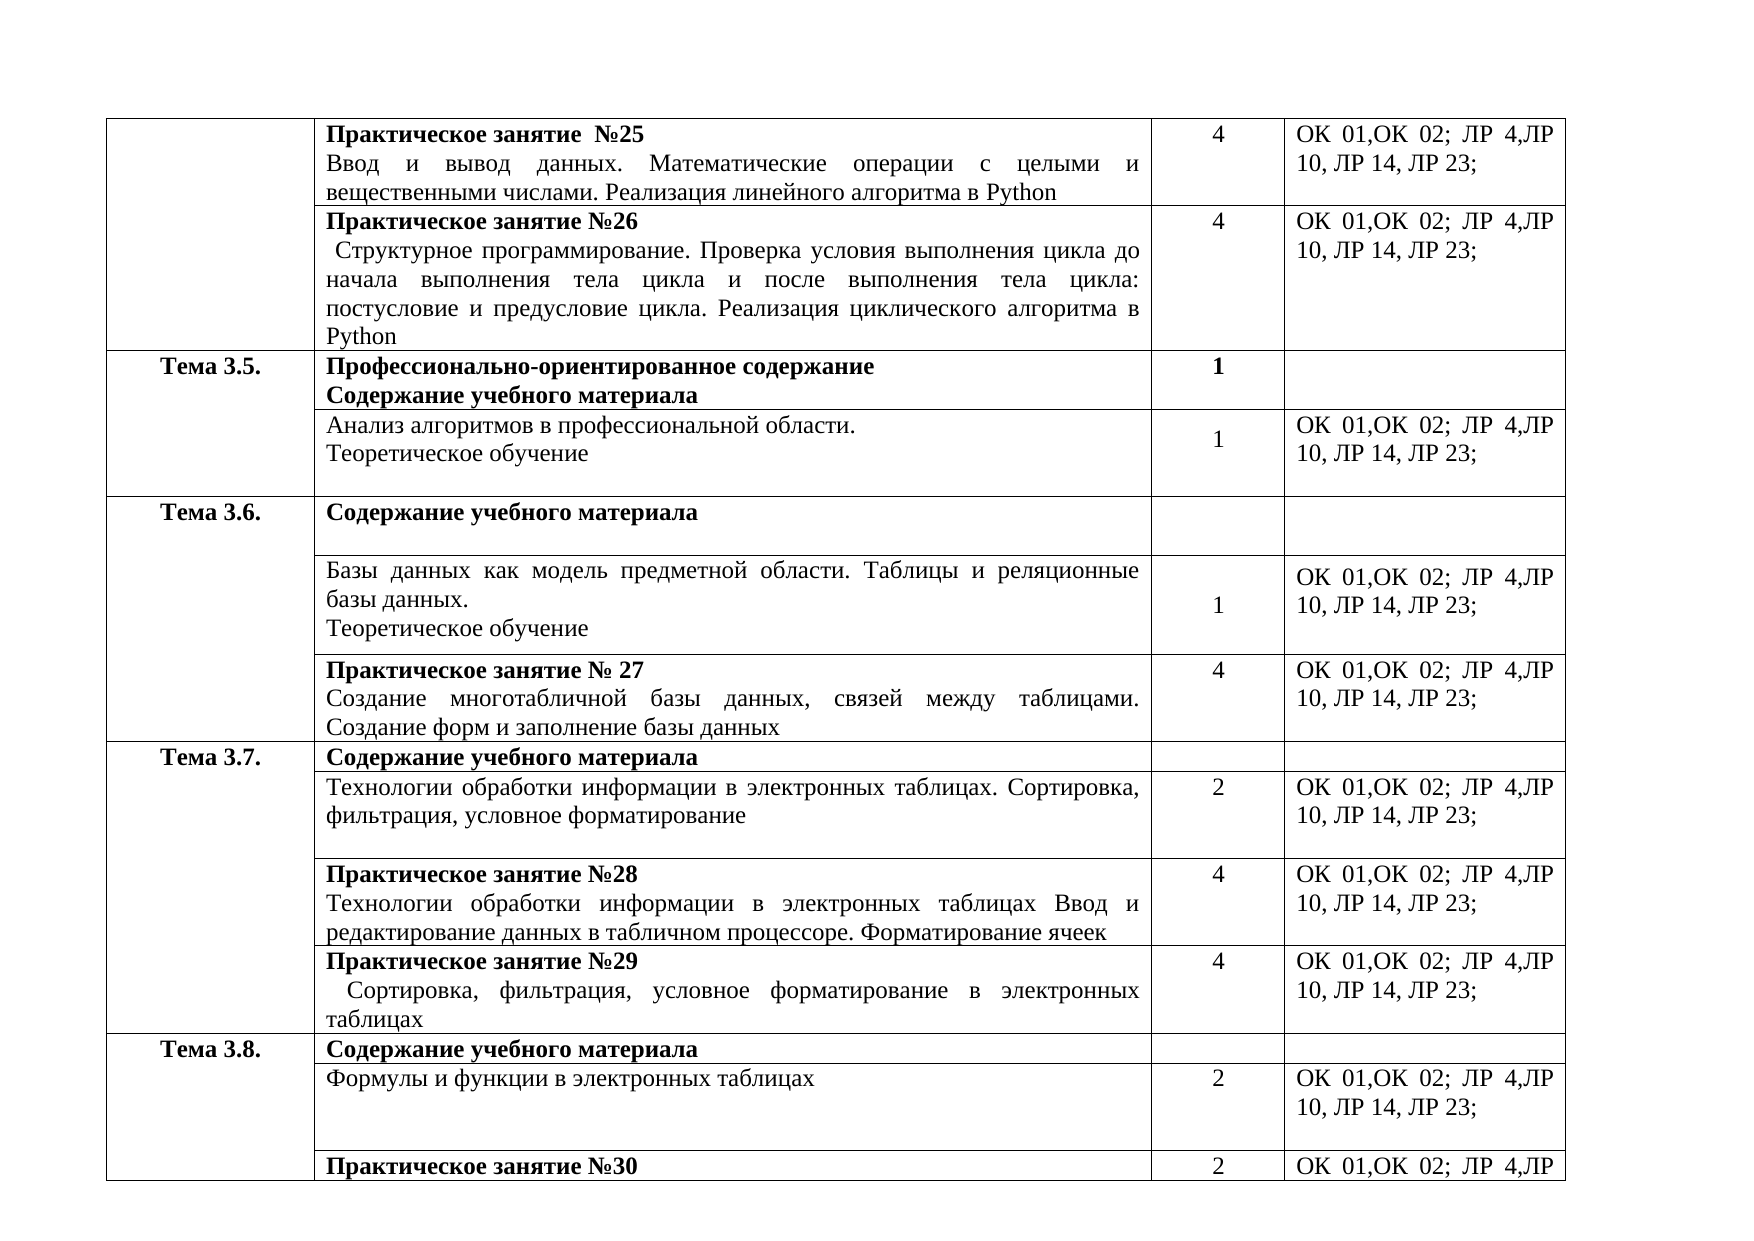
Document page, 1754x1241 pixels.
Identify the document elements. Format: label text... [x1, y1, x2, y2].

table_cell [315, 1151, 1151, 1179]
table_cell 4 [1152, 859, 1284, 945]
table_cell Практическое занятие №29 Сортировка, фильтрация, условное форматирование в электронных таблицах [315, 946, 1151, 1033]
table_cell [1285, 1151, 1565, 1179]
table_cell ОК 01,ОК 02; ЛР 4,ЛР 10, ЛР 14, ЛР 23; [1285, 410, 1565, 496]
table_cell 1 [1152, 410, 1284, 496]
table_cell Практическое занятие №28 Технологии обработки информации в электронных таблицах Ввод и редактирование данных в табличном процессоре. Форматирование ячеек [315, 859, 1151, 945]
table_cell 4 [1152, 119, 1284, 205]
table_cell ОК 01,ОК 02; ЛР 4,ЛР 10, ЛР 14, ЛР 23; [1285, 772, 1565, 858]
table_cell 2 [1152, 1151, 1284, 1179]
table_cell 2 [1152, 772, 1284, 858]
table_cell Тема 3.6. [107, 497, 314, 741]
table_cell [1285, 351, 1565, 409]
table_cell Формулы и функции в электронных таблицах [315, 1064, 1151, 1150]
table_cell [1152, 497, 1284, 554]
table_cell [1285, 742, 1565, 771]
table_cell ОК 01,ОК 02; ЛР 4,ЛР 10, ЛР 14, ЛР 23; [1285, 946, 1565, 1033]
table_cell ОК 01,ОК 02; ЛР 4,ЛР 10, ЛР 14, ЛР 23; [1285, 556, 1565, 654]
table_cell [1285, 1064, 1565, 1150]
table_cell Базы данных как модель предметной области. Таблицы и реляционные базы данных. Теоретическое обучение [315, 556, 1151, 654]
table_cell 2 [1152, 1064, 1284, 1150]
table_cell Содержание учебного материала [315, 497, 1151, 554]
table_cell Содержание учебного материала [315, 1034, 1151, 1062]
table_cell 4 [1152, 946, 1284, 1033]
table_cell 4 [1152, 206, 1284, 350]
table_cell Практическое занятие №26 Структурное программирование. Проверка условия выполнения цикла до начала выполнения тела цикла и после выполнения тела цикла: постусловие и предусловие цикла. Реализация циклического алгоритма в Python [315, 206, 1151, 350]
table_cell Тема 3.5. [107, 351, 314, 496]
table_cell Тема 3.7. [107, 742, 314, 1033]
table_cell 1 [1152, 556, 1284, 654]
table_cell 1 [1152, 351, 1284, 409]
table_cell ОК 01,ОК 02; ЛР 4,ЛР 10, ЛР 14, ЛР 23; [1285, 859, 1565, 945]
table_cell [1152, 742, 1284, 771]
table_cell [1285, 497, 1565, 554]
table_cell Содержание учебного материала [315, 742, 1151, 771]
table_cell ОК 01,ОК 02; ЛР 4,ЛР 10, ЛР 14, ЛР 23; [1285, 206, 1565, 350]
table_cell Профессионально-ориентированное содержание Содержание учебного материала [315, 351, 1151, 409]
table_cell [1152, 1034, 1284, 1062]
table_cell ОК 01,ОК 02; ЛР 4,ЛР 10, ЛР 14, ЛР 23; [1285, 655, 1565, 741]
table_cell Практическое занятие № 27 Создание многотабличной базы данных, связей между таблицами. Создание форм и заполнение базы данных [315, 655, 1151, 741]
table_cell Практическое занятие №25 Ввод и вывод данных. Математические операции с целыми и вещественными числами. Реализация линейного алгоритма в Python [315, 119, 1151, 205]
table_cell Технологии обработки информации в электронных таблицах. Сортировка, фильтрация, условное форматирование [315, 772, 1151, 858]
table_cell Анализ алгоритмов в профессиональной области. Теоретическое обучение [315, 410, 1151, 496]
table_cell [1285, 119, 1565, 205]
table_cell [1285, 1034, 1565, 1062]
table_cell Тема 3.8. [107, 1034, 314, 1179]
table_cell 4 [1152, 655, 1284, 741]
